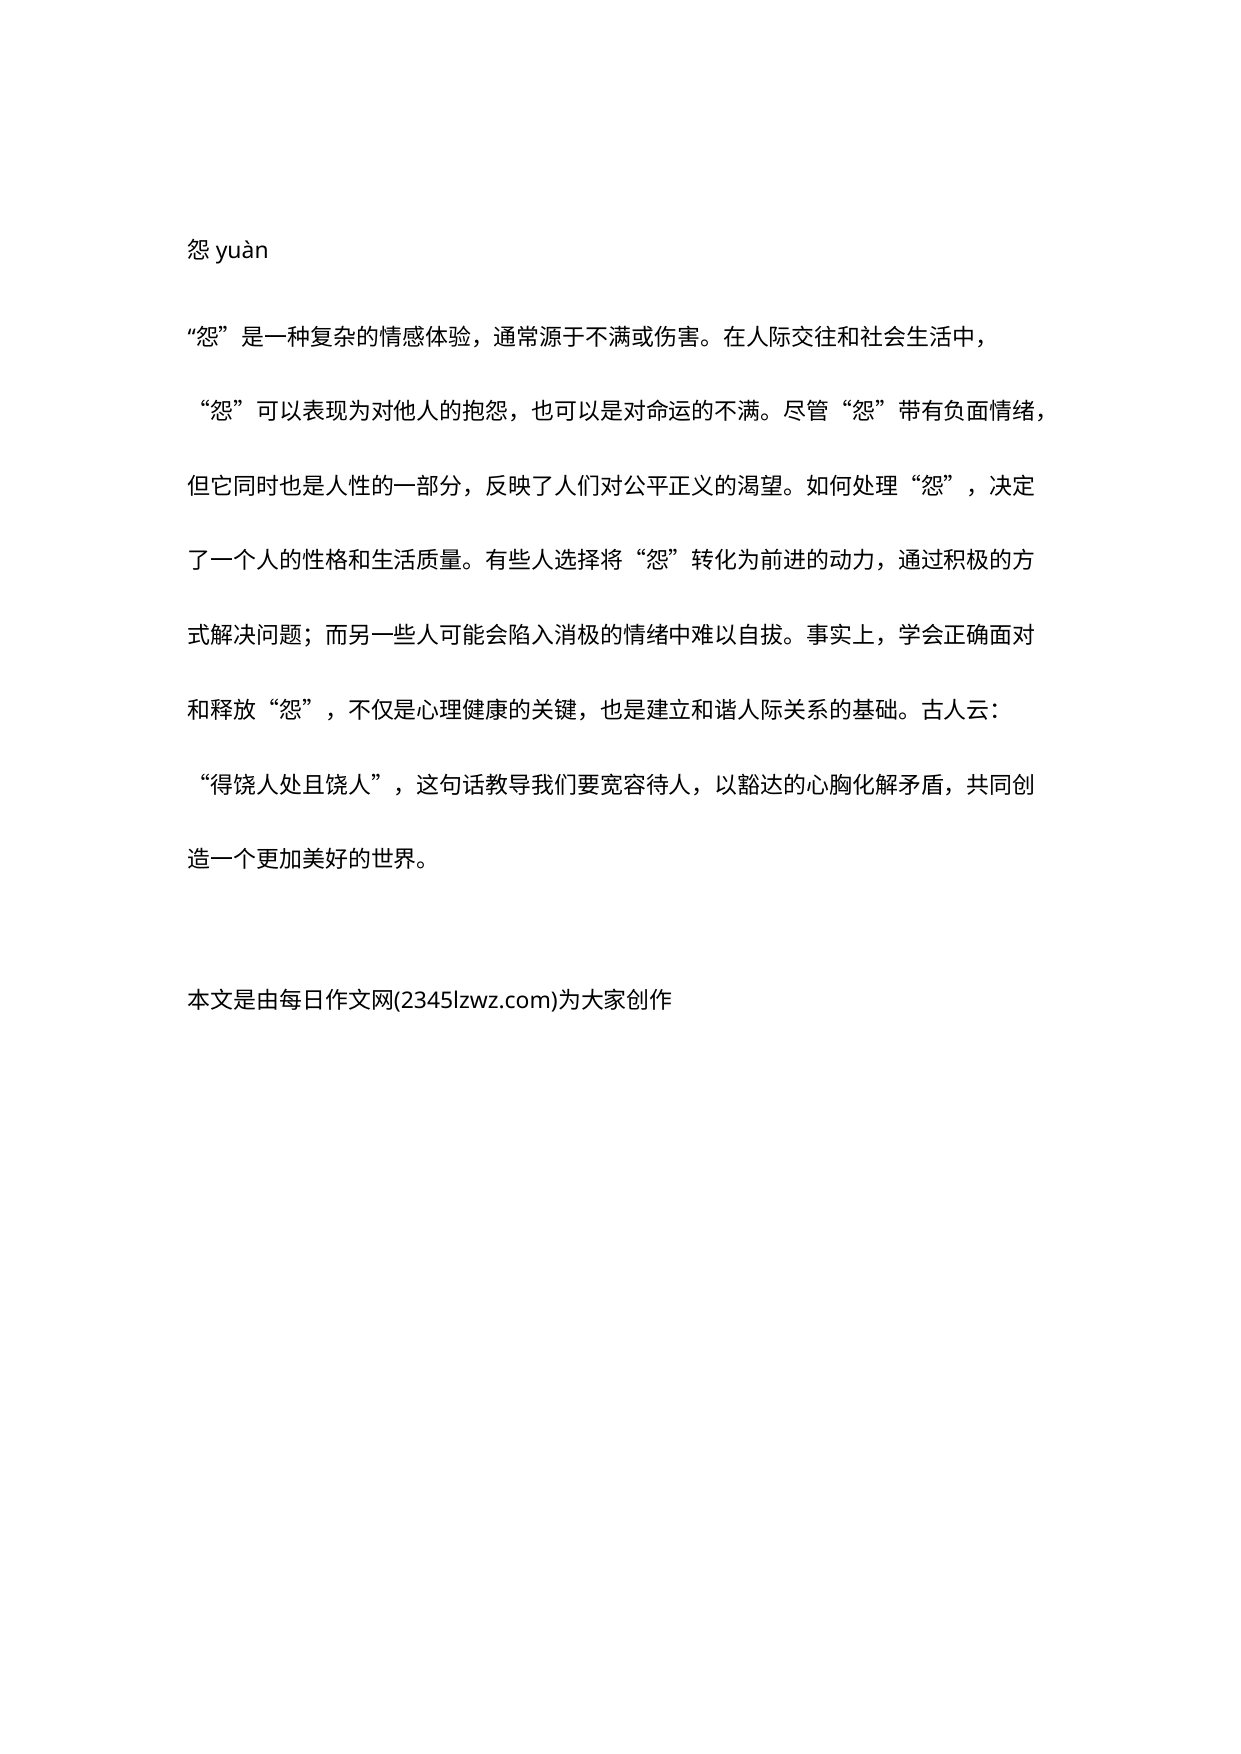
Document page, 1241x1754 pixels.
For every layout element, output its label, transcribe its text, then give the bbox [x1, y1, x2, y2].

text 本文是由每日作文网(2345lzwz.com)为大家创作 [187, 966, 1053, 1031]
text 怨 yuàn [187, 216, 1053, 281]
text “怨”是一种复杂的情感体验，通常源于不满或伤害。在人际交往和社会生活中，“怨”可以表现为对他人的抱怨，也可以是对命运的不满。尽管“怨”带有负面情绪，但它同时也是人性的一部分，反映了人们对公平正义的渴望。如何处理“怨”，决定了一个人的性格和生活质量。有些人选择将“怨”转化为前进的动力，通过积极的方式解决问题；而另一些人可能会陷入消极的情绪中难以自拔。事实上，学会正确面对和释放“怨”，不仅是心理健康的关键，也是建立和谐人际关系的基础。古人云：“得饶人处且饶人”，这句话教导我们要宽容待人，以豁达的心胸化解矛盾，共同创造一个更加美好的世界。 [187, 302, 1053, 890]
